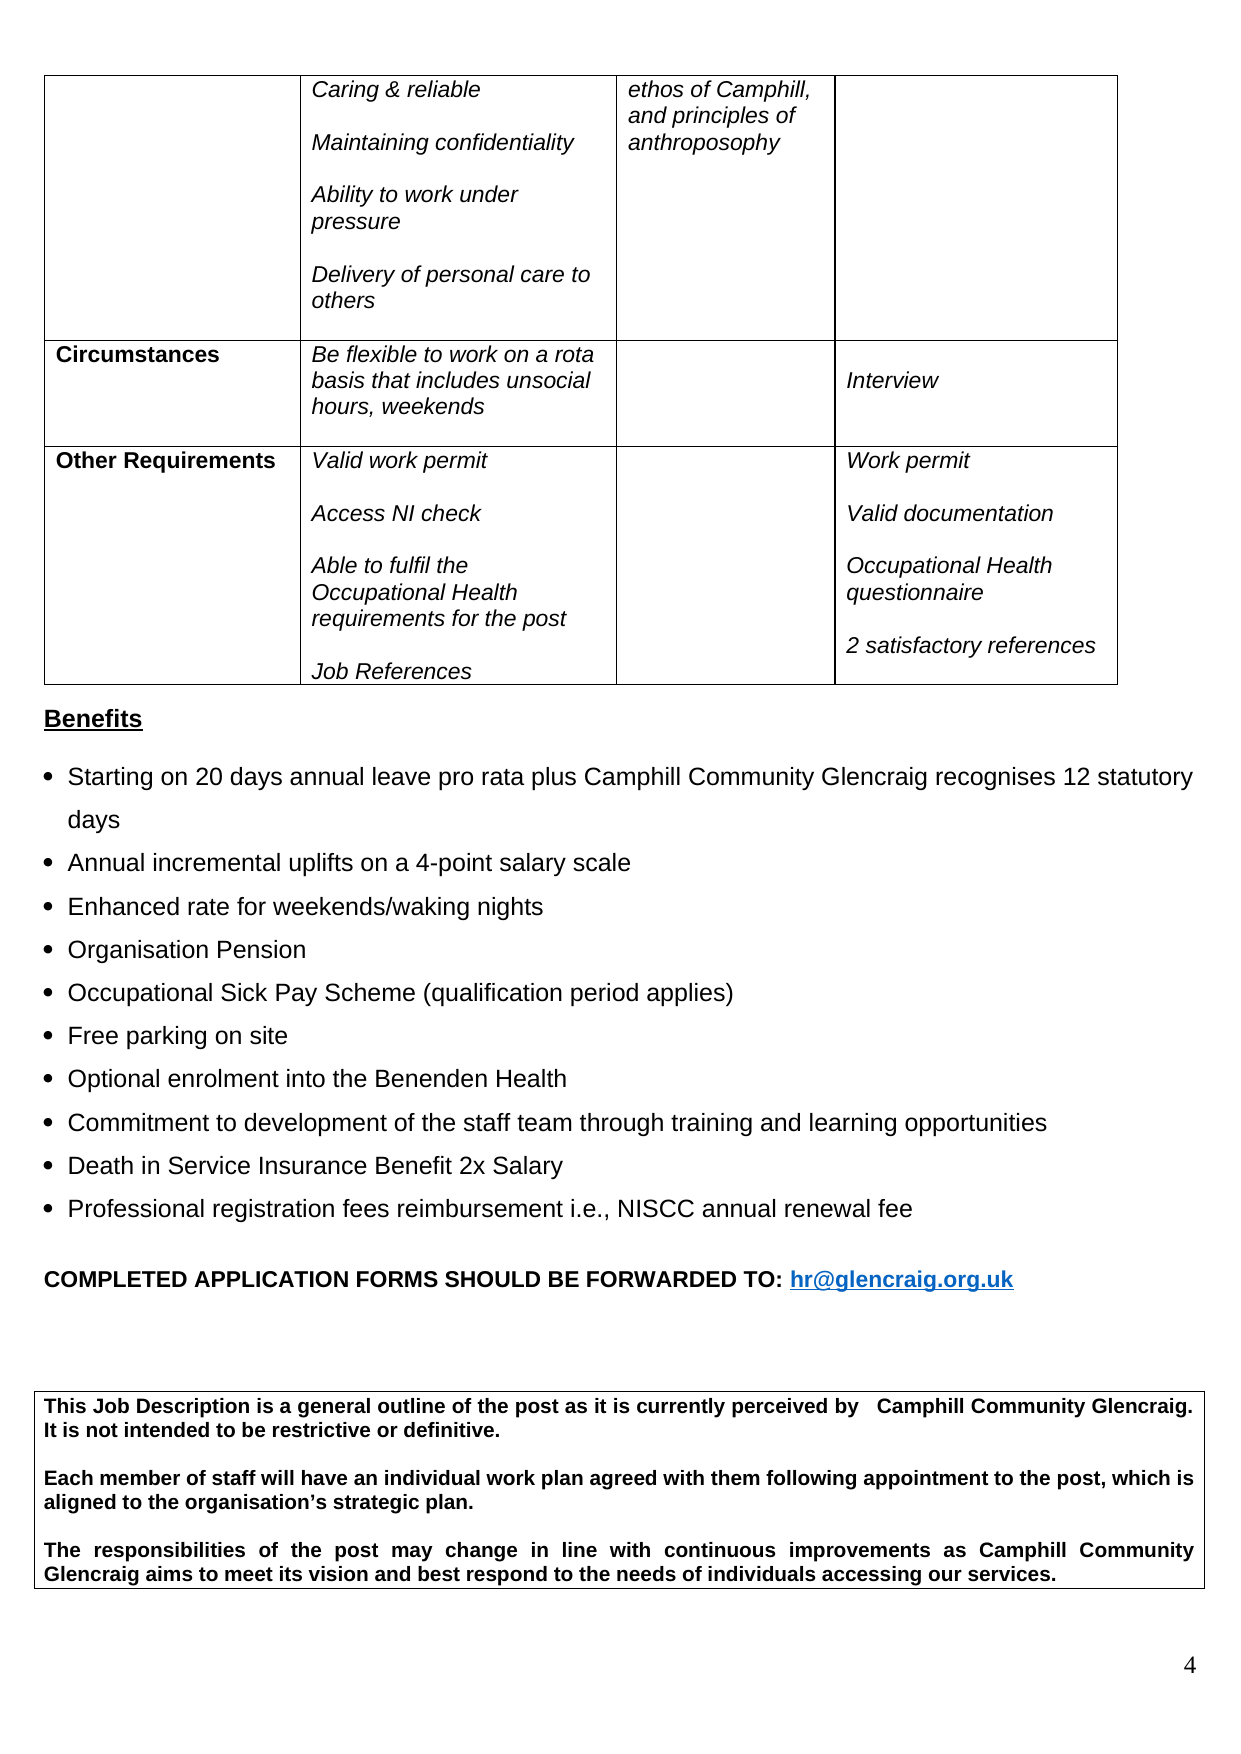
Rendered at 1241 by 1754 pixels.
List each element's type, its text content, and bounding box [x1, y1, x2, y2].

table_cell [617, 447, 834, 684]
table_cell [301, 76, 616, 339]
list Death in Service Insurance Benefit 2x Salary [44, 1151, 1196, 1180]
table_cell Other Requirements [45, 447, 300, 684]
table_cell Circumstances [45, 341, 300, 446]
text Benefits [44, 704, 1196, 733]
list Commitment to development of the staff team through training and learning opportunities [44, 1108, 1196, 1137]
text COMPLETED APPLICATION FORMS SHOULD BE FORWARDED TO: hr@glencraig.org.uk [44, 1266, 1196, 1292]
text Each member of staff will have an individual work plan agreed with them following appointment to the post, which is aligned to the organisation’s strategic plan. [44, 1466, 1196, 1514]
table_cell Work permit Valid documentation Occupational Health questionnaire 2 satisfactory references [836, 447, 1117, 684]
table_cell Interview [836, 341, 1117, 446]
list Occupational Sick Pay Scheme (qualification period applies) [44, 978, 1196, 1007]
list Free parking on site [44, 1021, 1196, 1050]
table_cell Be flexible to work on a rota basis that includes unsocial hours, weekends [301, 341, 616, 446]
list Organisation Pension [44, 935, 1196, 964]
table_cell Valid work permit Access NI check Able to fulfil the Occupational Health requirements for the post Job References [301, 447, 616, 684]
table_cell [617, 76, 834, 339]
text The responsibilities of the post may change in line with continuous improvements as Camphill Community Glencraig aims to meet its vision and best respond to the needs of individuals accessing our services. [35, 1534, 1204, 1588]
list Optional enrolment into the Benenden Health [44, 1064, 1196, 1093]
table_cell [45, 76, 300, 339]
list Starting on 20 days annual leave pro rata plus Camphill Community Glencraig recognises 12 statutory days [44, 762, 1196, 834]
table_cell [836, 76, 1117, 339]
list Professional registration fees reimbursement i.e., NISCC annual renewal fee [44, 1194, 1196, 1223]
list Enhanced rate for weekends/waking nights [44, 892, 1196, 920]
text This Job Description is a general outline of the post as it is currently perceived by Camphill Community Glencraig. It is not intended to be restrictive or definitive. [35, 1392, 1204, 1442]
table_cell [617, 341, 834, 446]
list Annual incremental uplifts on a 4-point salary scale [44, 848, 1196, 877]
